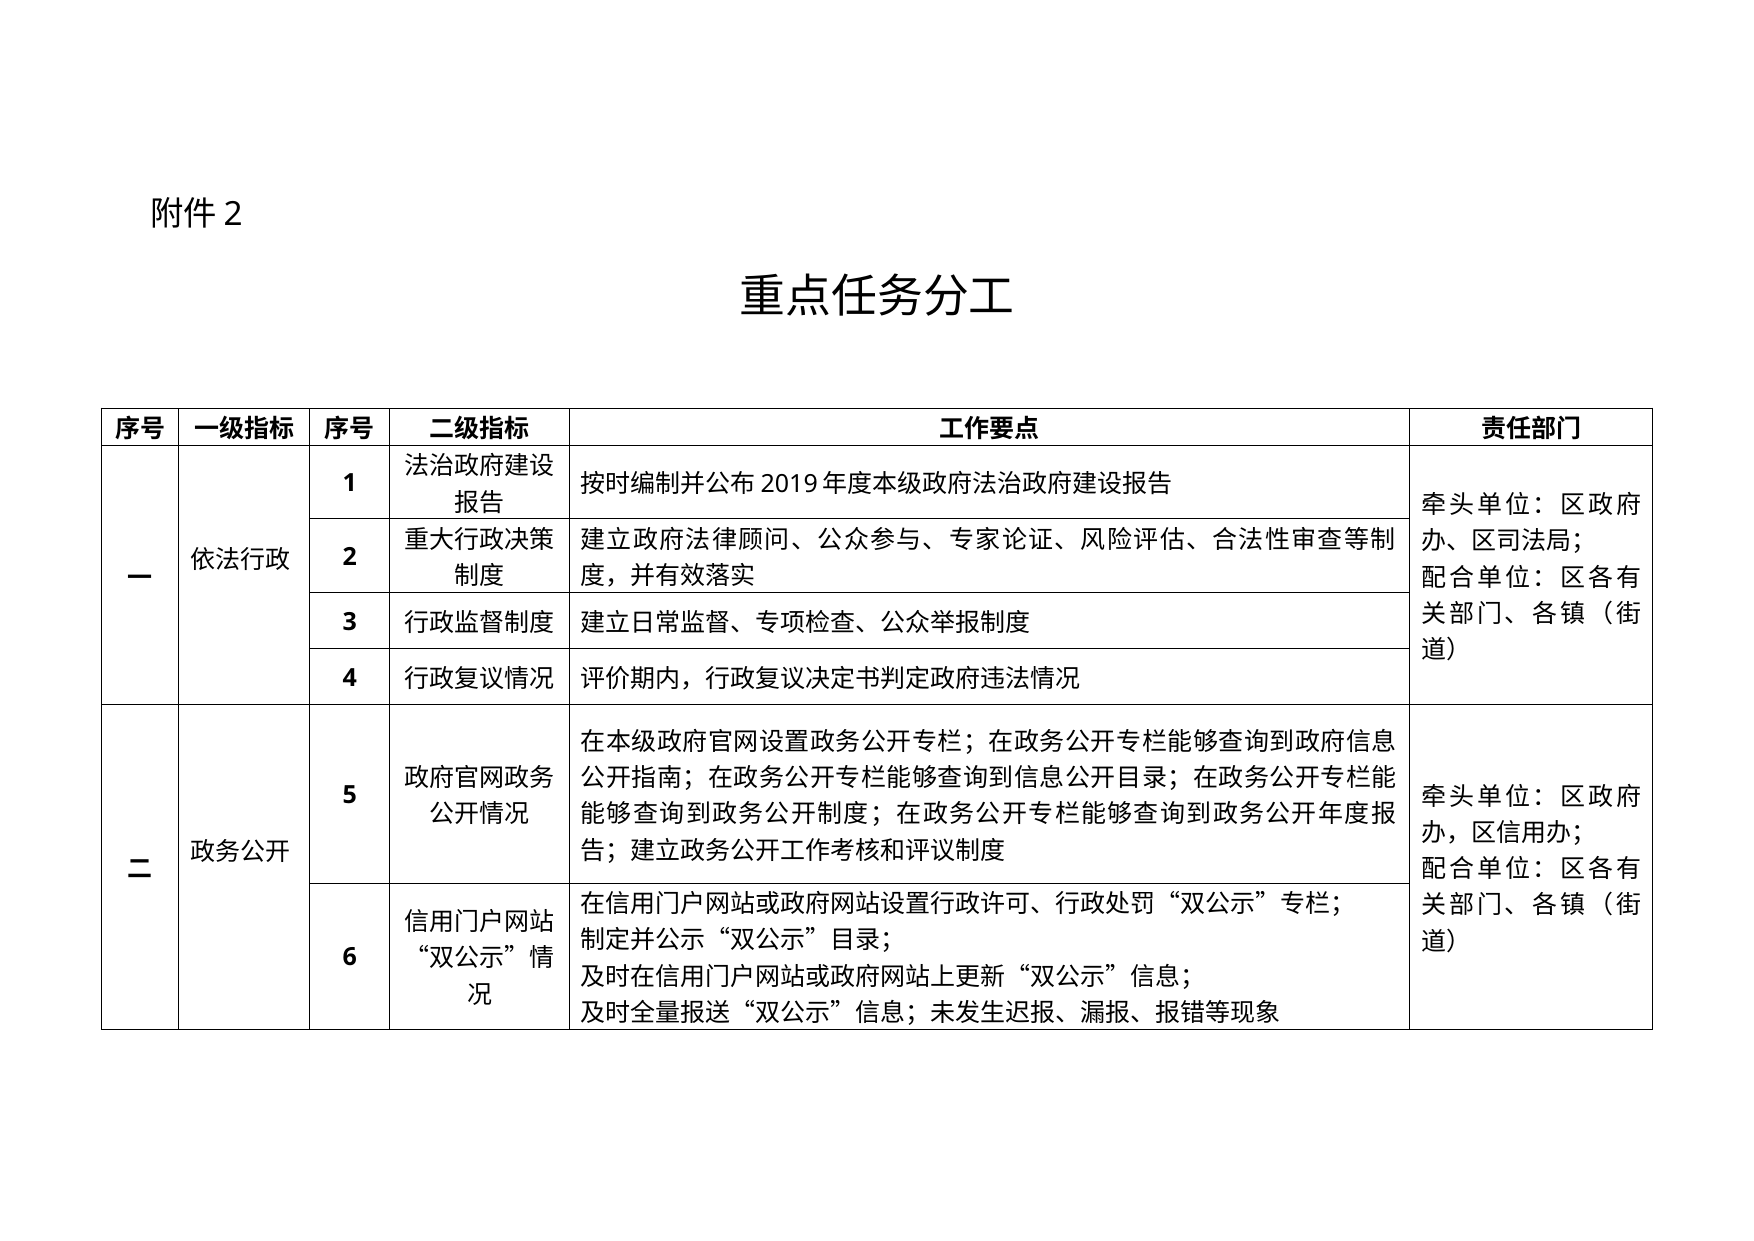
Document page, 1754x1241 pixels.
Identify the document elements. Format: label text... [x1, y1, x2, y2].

table_cell 评价期内，行政复议决定书判定政府违法情况 [570, 649, 1409, 704]
table_header 一级指标 [179, 409, 309, 445]
table_header 序号 [102, 409, 178, 445]
table_cell 牵头单位：区政府办、区司法局； 配合单位：区各有关部门、各镇（街道） [1410, 446, 1652, 704]
table_header 责任部门 [1410, 409, 1652, 445]
table_cell 4 [310, 649, 389, 704]
table_cell 政府官网政务公开情况 [390, 705, 569, 882]
table_cell 1 [310, 446, 389, 518]
list 附件2 [150, 178, 1604, 244]
table_cell 行政监督制度 [390, 593, 569, 648]
table_header 序号 [310, 409, 389, 445]
table_cell 在信用门户网站或政府网站设置行政许可、行政处罚“双公示”专栏； 制定并公示“双公示”目录； 及时在信用门户网站或政府网站上更新“双公示”信息； 及时全量报送“双公示”信息；未发生迟报、漏报、报错等现象 [570, 884, 1409, 1028]
table_cell 法治政府建设报告 [390, 446, 569, 518]
table_cell 政务公开 [179, 705, 309, 1028]
table_cell 行政复议情况 [390, 649, 569, 704]
table_cell 信用门户网站“双公示”情况 [390, 884, 569, 1028]
table_cell 按时编制并公布2019年度本级政府法治政府建设报告 [570, 446, 1409, 518]
table_cell 牵头单位：区政府办，区信用办； 配合单位：区各有关部门、各镇（街道） [1410, 705, 1652, 1028]
table_cell 5 [310, 705, 389, 882]
table_cell 3 [310, 593, 389, 648]
table_cell 2 [310, 519, 389, 592]
table_cell 一 [102, 446, 178, 704]
list 重点任务分工 [150, 244, 1604, 342]
table_cell 在本级政府官网设置政务公开专栏；在政务公开专栏能够查询到政府信息公开指南；在政务公开专栏能够查询到信息公开目录；在政务公开专栏能能够查询到政务公开制度；在政务公开专栏能够查询到政务公开年度报告；建立政务公开工作考核和评议制度 [570, 705, 1409, 882]
table_cell 建立日常监督、专项检查、公众举报制度 [570, 593, 1409, 648]
table_header 工作要点 [570, 409, 1409, 445]
table_cell 二 [102, 705, 178, 1028]
table_header 二级指标 [390, 409, 569, 445]
table_cell 重大行政决策制度 [390, 519, 569, 592]
table_cell 依法行政 [179, 446, 309, 704]
table_cell 6 [310, 884, 389, 1028]
table_cell 建立政府法律顾问、公众参与、专家论证、风险评估、合法性审查等制度，并有效落实 [570, 519, 1409, 592]
